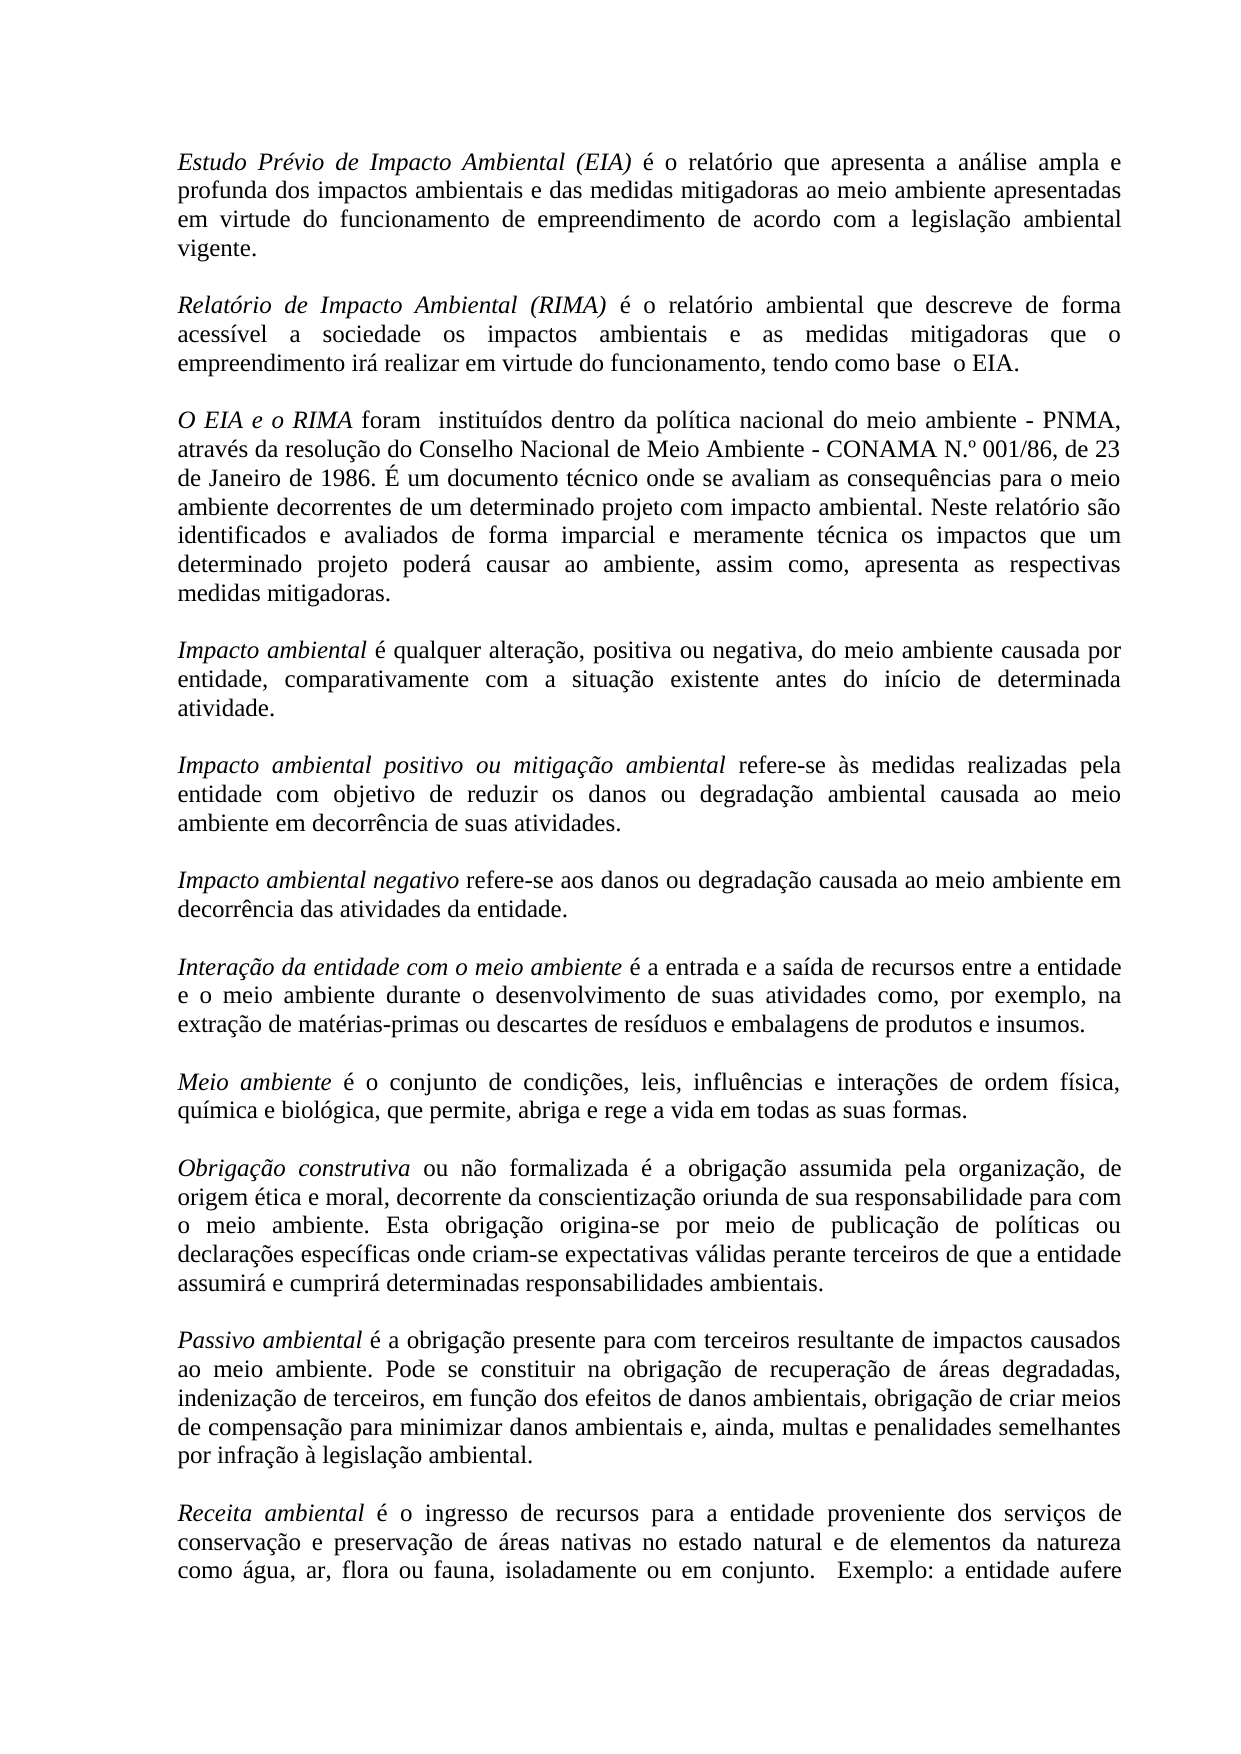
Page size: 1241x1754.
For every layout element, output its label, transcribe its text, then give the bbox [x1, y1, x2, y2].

text Obrigação construtiva ou não formalizada é a obrigação assumida pela organização, de origem ética e moral, decorrente da conscientização oriunda de sua responsabilidade para com o meio ambiente. Esta obrigação origina-se por meio de publicação de políticas ou declarações específicas onde criam-se expectativas válidas perante terceiros de que a entidade assumirá e cumprirá determinadas responsabilidades ambientais. [177, 1153, 1122, 1297]
text O EIA e o RIMA foram instituídos dentro da política nacional do meio ambiente - PNMA, através da resolução do Conselho Nacional de Meio Ambiente - CONAMA N.º 001/86, de 23 de Janeiro de 1986. É um documento técnico onde se avaliam as consequências para o meio ambiente decorrentes de um determinado projeto com impacto ambiental. Neste relatório são identificados e avaliados de forma imparcial e meramente técnica os impactos que um determinado projeto poderá causar ao ambiente, assim como, apresenta as respectivas medidas mitigadoras. [177, 406, 1122, 607]
text Interação da entidade com o meio ambiente é a entrada e a saída de recursos entre a entidade e o meio ambiente durante o desenvolvimento de suas atividades como, por exemplo, na extração de matérias-primas ou descartes de resíduos e embalagens de produtos e insumos. [177, 952, 1122, 1038]
text Passivo ambiental é a obrigação presente para com terceiros resultante de impactos causados ao meio ambiente. Pode se constituir na obrigação de recuperação de áreas degradadas, indenização de terceiros, em função dos efeitos de danos ambientais, obrigação de criar meios de compensação para minimizar danos ambientais e, ainda, multas e penalidades semelhantes por infração à legislação ambiental. [177, 1326, 1122, 1469]
text Impacto ambiental negativo refere-se aos danos ou degradação causada ao meio ambiente em decorrência das atividades da entidade. [177, 866, 1122, 923]
text Impacto ambiental positivo ou mitigação ambiental refere-se às medidas realizadas pela entidade com objetivo de reduzir os danos ou degradação ambiental causada ao meio ambiente em decorrência de suas atividades. [177, 751, 1122, 837]
text Impacto ambiental é qualquer alteração, positiva ou negativa, do meio ambiente causada por entidade, comparativamente com a situação existente antes do início de determinada atividade. [177, 636, 1122, 722]
text Estudo Prévio de Impacto Ambiental (EIA) é o relatório que apresenta a análise ampla e profunda dos impactos ambientais e das medidas mitigadoras ao meio ambiente apresentadas em virtude do funcionamento de empreendimento de acordo com a legislação ambiental vigente. [177, 147, 1122, 262]
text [177, 1498, 1122, 1584]
text Meio ambiente é o conjunto de condições, leis, influências e interações de ordem física, química e biológica, que permite, abriga e rege a vida em todas as suas formas. [177, 1067, 1122, 1124]
text Relatório de Impacto Ambiental (RIMA) é o relatório ambiental que descreve de forma acessível a sociedade os impactos ambientais e as medidas mitigadoras que o empreendimento irá realizar em virtude do funcionamento, tendo como base o EIA. [177, 291, 1122, 377]
